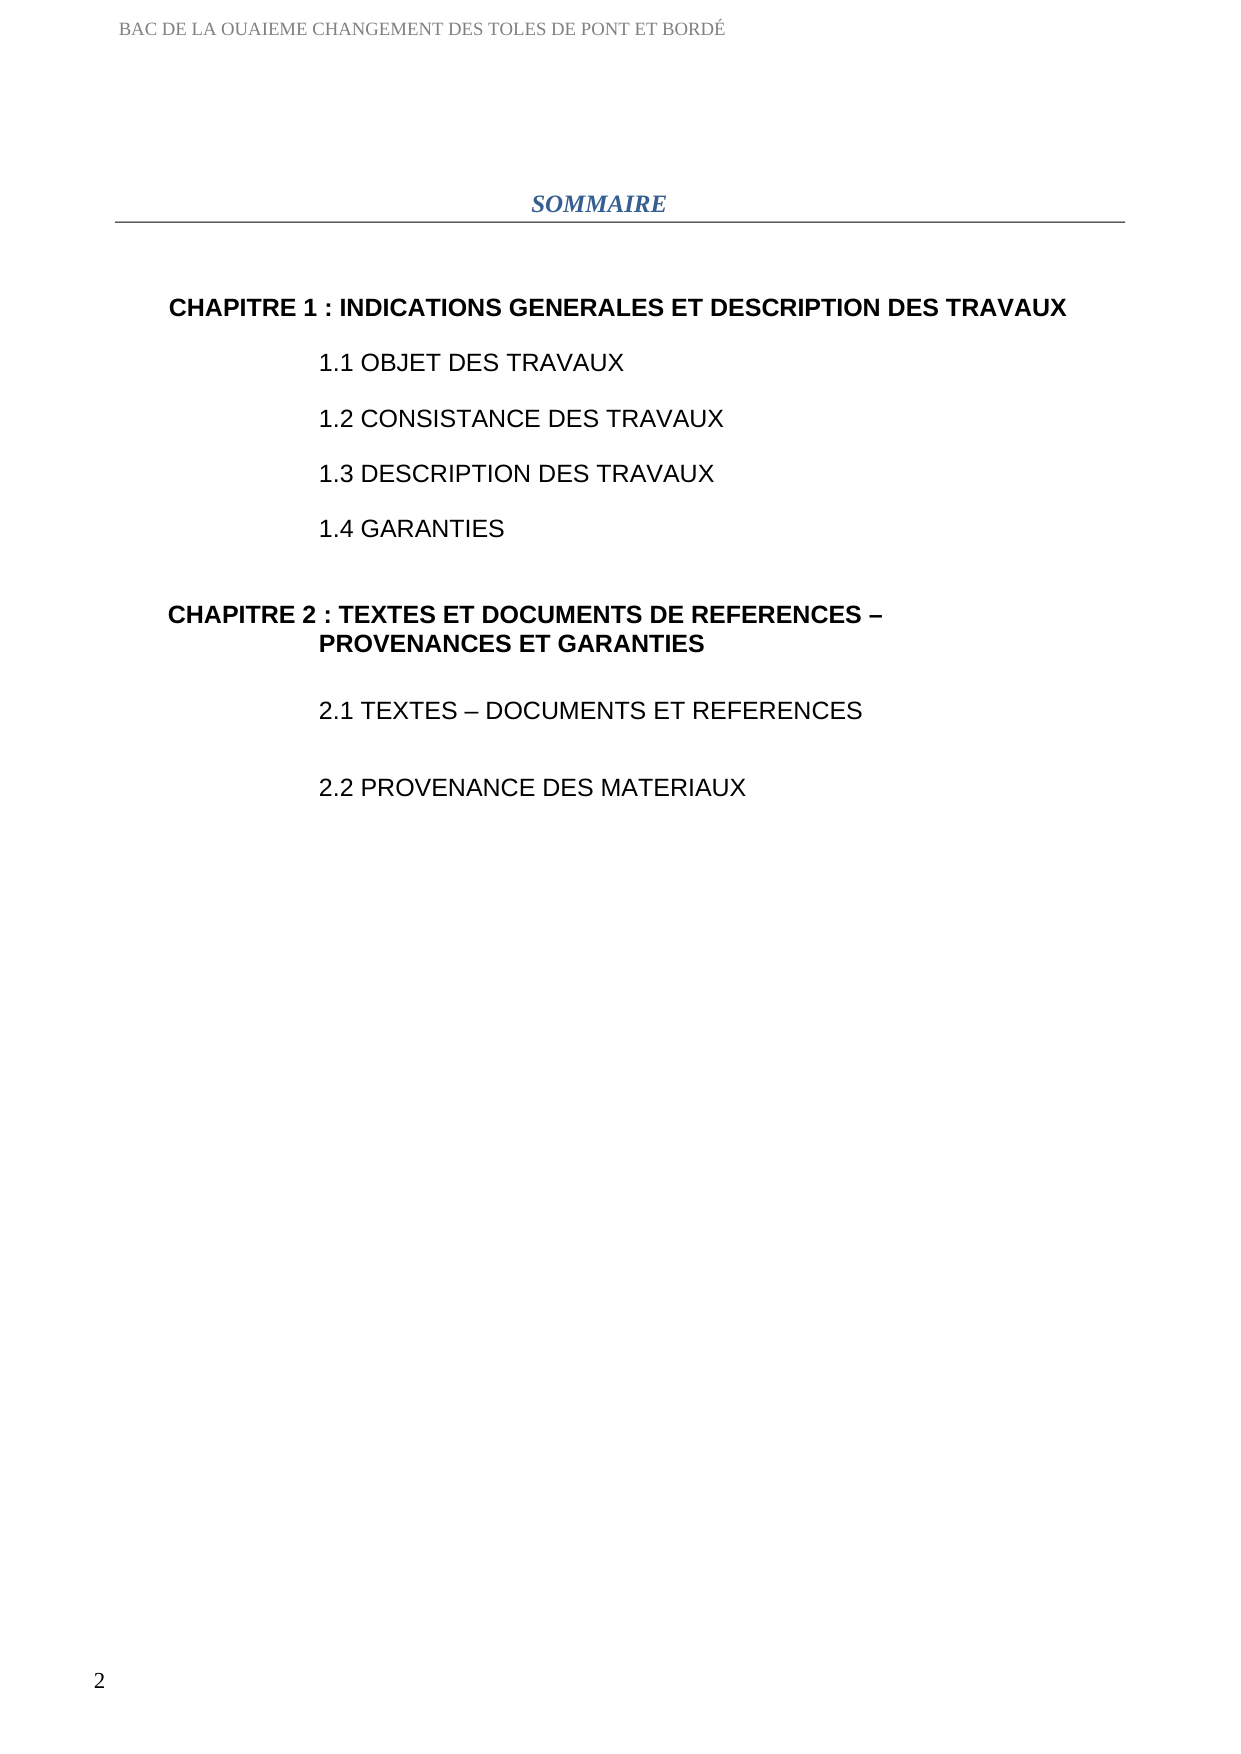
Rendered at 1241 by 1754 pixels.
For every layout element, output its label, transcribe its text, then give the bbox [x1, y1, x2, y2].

text SOMMAIRE [118, 189, 1083, 218]
list OBJET DES TRAVAUX [319, 348, 1083, 403]
text PROVENANCES ET GARANTIES [319, 629, 1083, 657]
list CONSISTANCE DES TRAVAUX [319, 403, 1083, 459]
text CHAPITRE 2 : TEXTES ET DOCUMENTS DE REFERENCES – [168, 600, 1083, 629]
text 2.1 TEXTES – DOCUMENTS ET REFERENCES [137, 696, 1061, 724]
text CHAPITRE 1 : INDICATIONS GENERALES ET DESCRIPTION DES TRAVAUX [94, 293, 1083, 322]
list GARANTIES [319, 514, 1083, 542]
text 2.2 PROVENANCE DES MATERIAUX [118, 772, 1061, 801]
list DESCRIPTION DES TRAVAUX [319, 459, 1083, 514]
